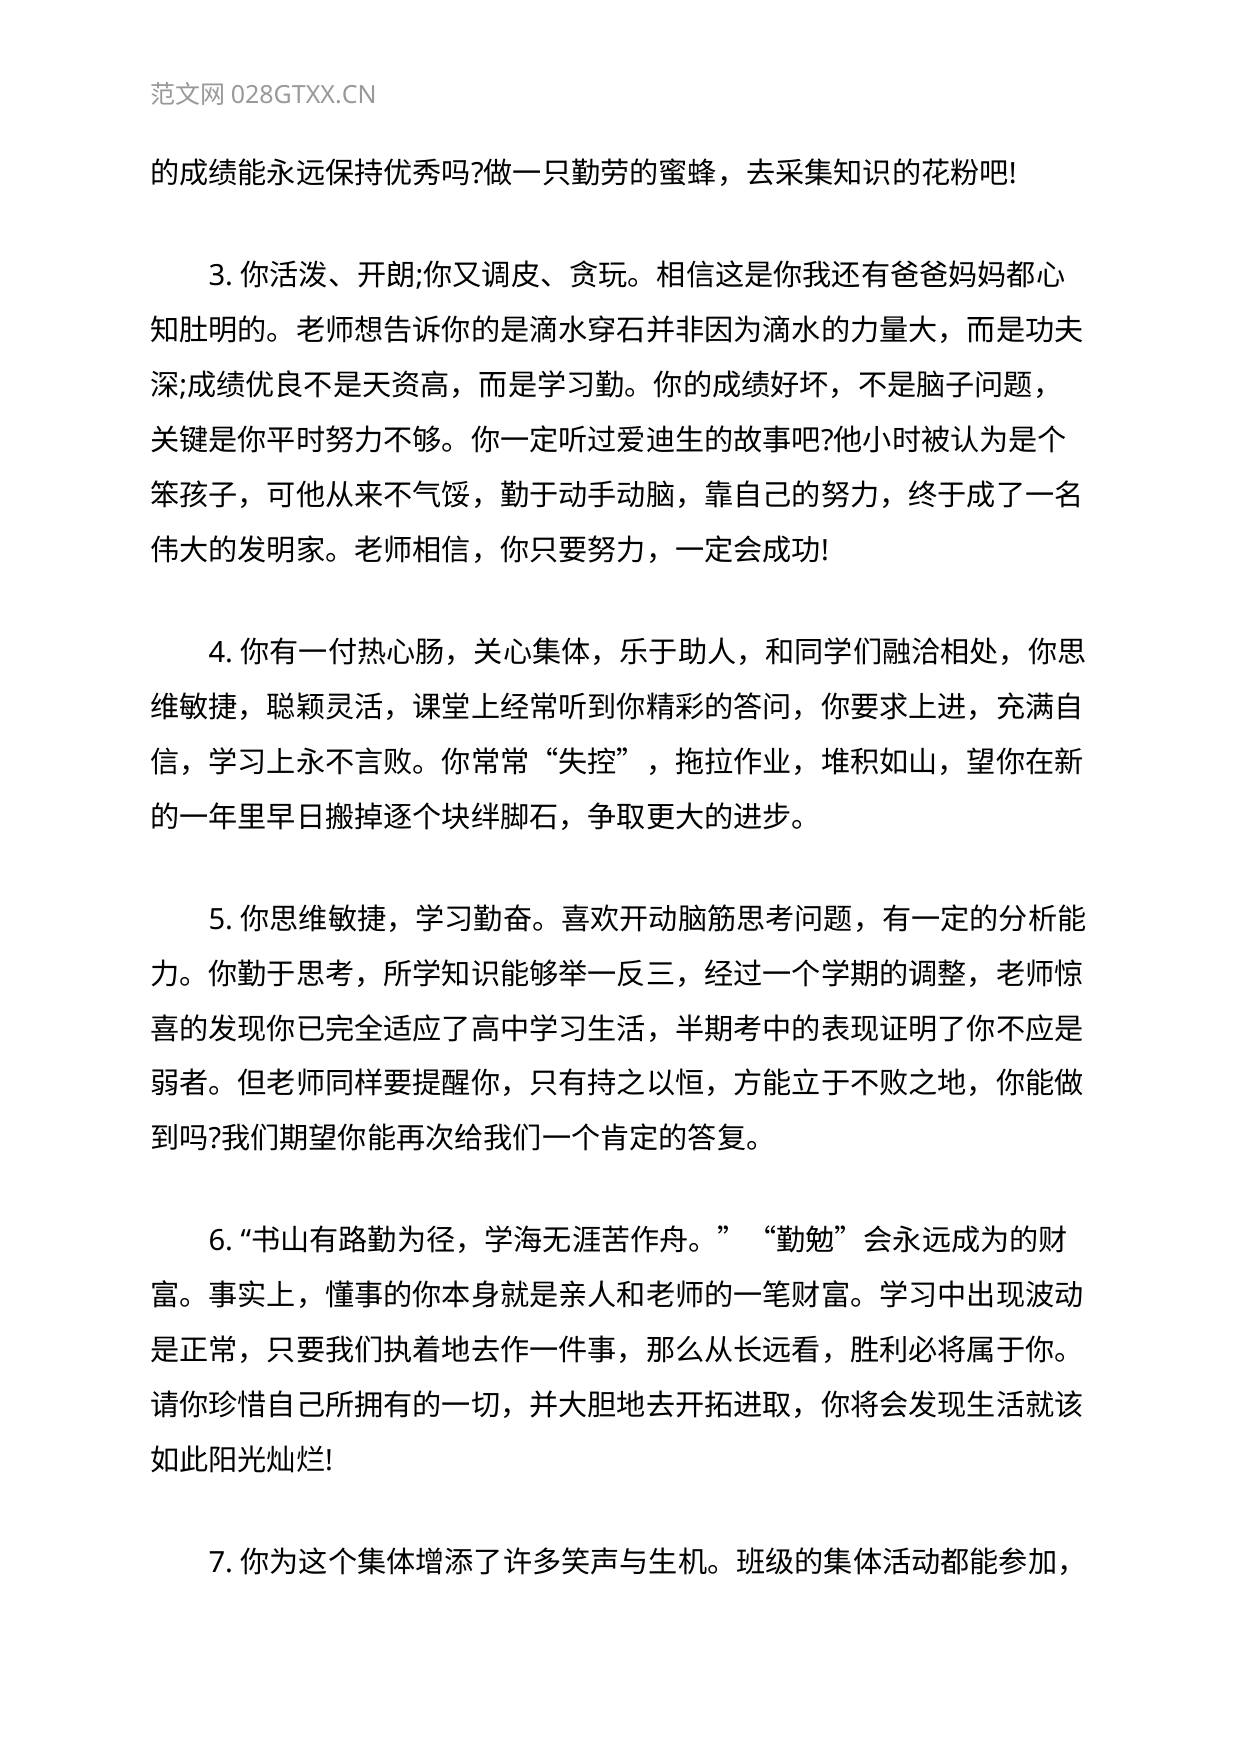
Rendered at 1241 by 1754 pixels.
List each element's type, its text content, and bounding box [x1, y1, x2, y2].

text 5. 你思维敏捷，学习勤奋。喜欢开动脑筋思考问题，有一定的分析能力。你勤于思考，所学知识能够举一反三，经过一个学期的调整，老师惊喜的发现你已完全适应了高中学习生活，半期考中的表现证明了你不应是弱者。但老师同样要提醒你，只有持之以恒，方能立于不败之地，你能做到吗?我们期望你能再次给我们一个肯定的答复。 [150, 895, 1090, 1157]
text 3. 你活泼、开朗;你又调皮、贪玩。相信这是你我还有爸爸妈妈都心知肚明的。老师想告诉你的是滴水穿石并非因为滴水的力量大，而是功夫深;成绩优良不是天资高，而是学习勤。你的成绩好坏，不是脑子问题，关键是你平时努力不够。你一定听过爱迪生的故事吧?他小时被认为是个笨孩子，可他从来不气馁，勤于动手动脑，靠自己的努力，终于成了一名伟大的发明家。老师相信，你只要努力，一定会成功! [150, 252, 1090, 569]
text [150, 1539, 1090, 1581]
text 4. 你有一付热心肠，关心集体，乐于助人，和同学们融洽相处，你思维敏捷，聪颖灵活，课堂上经常听到你精彩的答问，你要求上进，充满自信，学习上永不言败。你常常“失控”，拖拉作业，堆积如山，望你在新的一年里早日搬掉逐个块绊脚石，争取更大的进步。 [150, 629, 1090, 836]
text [150, 150, 1090, 192]
text 6. “书山有路勤为径，学海无涯苦作舟。”“勤勉”会永远成为的财富。事实上，懂事的你本身就是亲人和老师的一笔财富。学习中出现波动是正常，只要我们执着地去作一件事，那么从长远看，胜利必将属于你。请你珍惜自己所拥有的一切，并大胆地去开拓进取，你将会发现生活就该如此阳光灿烂! [150, 1217, 1090, 1479]
